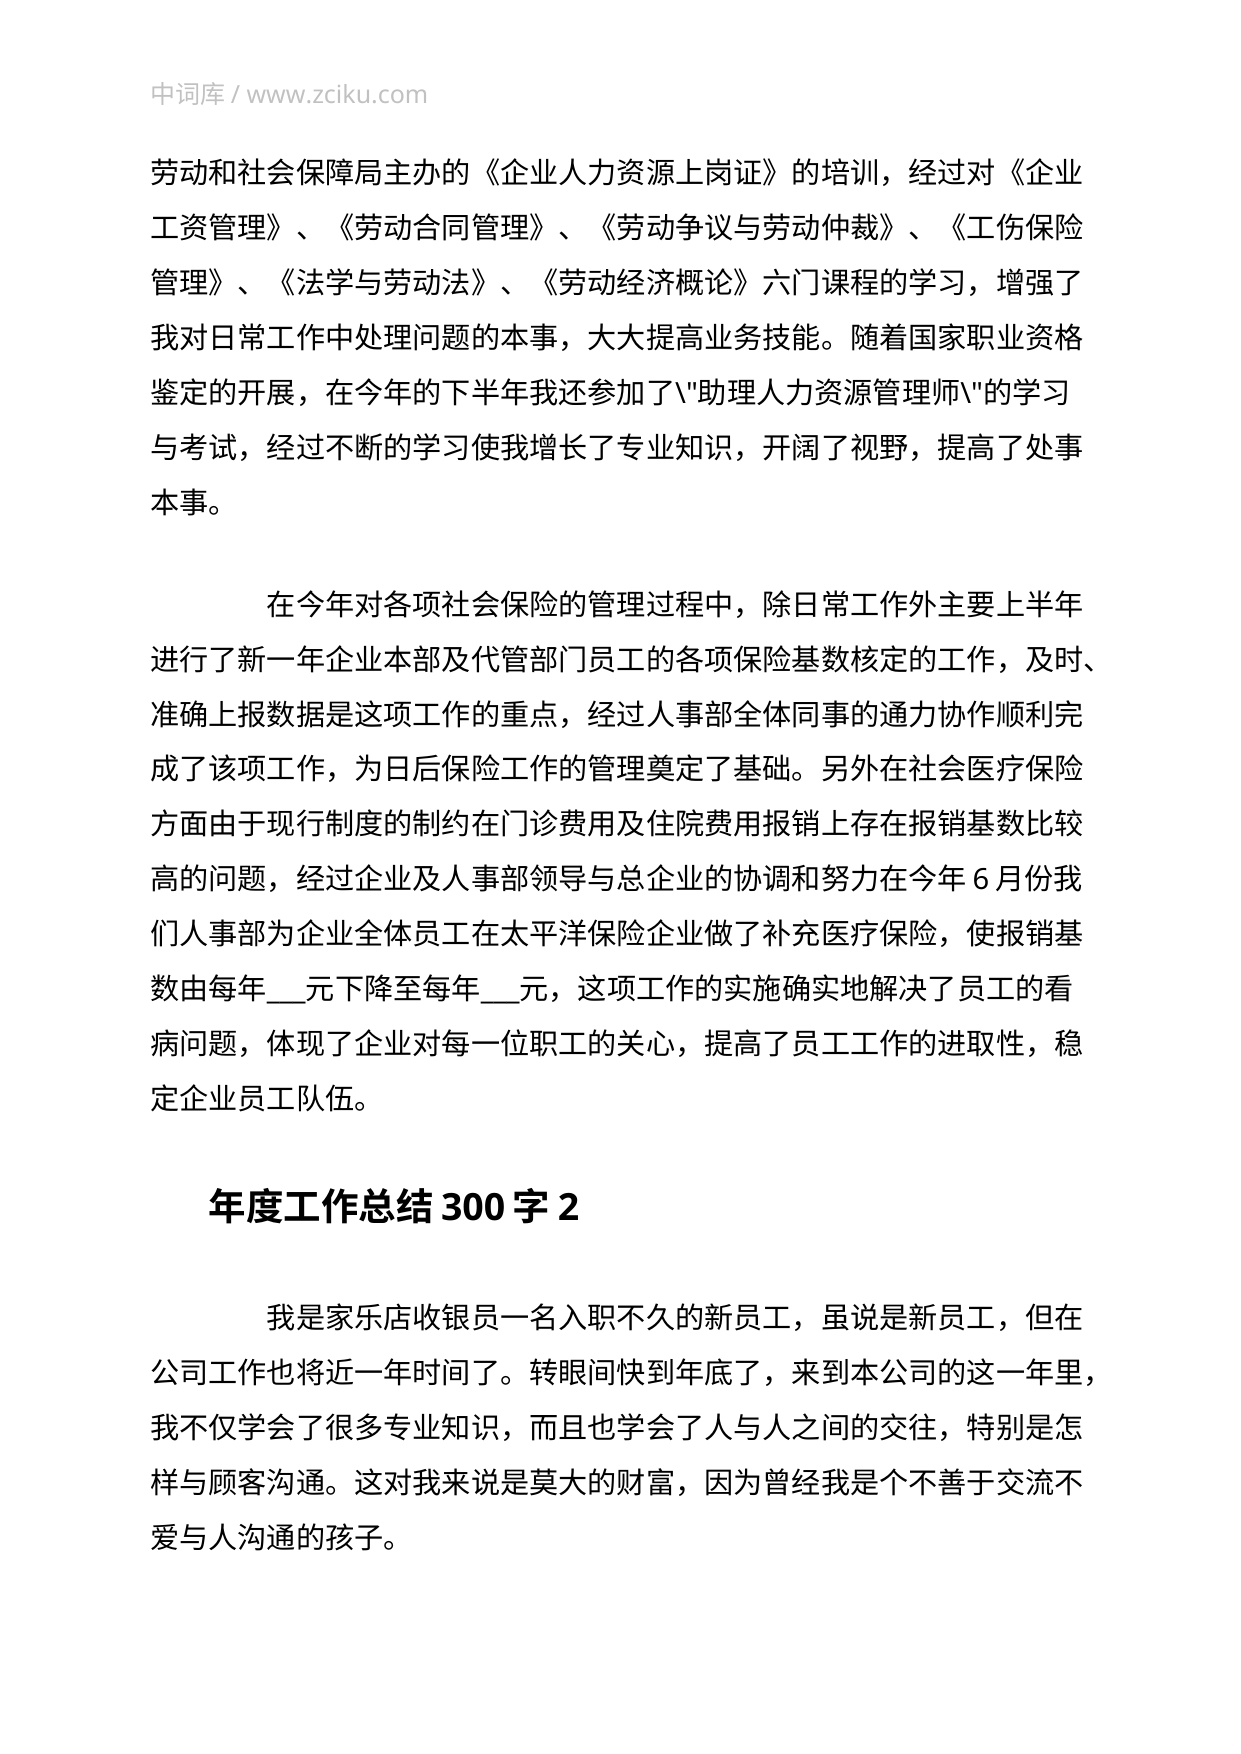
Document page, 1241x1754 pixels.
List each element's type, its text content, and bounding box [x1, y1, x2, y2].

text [150, 150, 1090, 522]
text 我是家乐店收银员一名入职不久的新员工，虽说是新员工，但在公司工作也将近一年时间了。转眼间快到年底了，来到本公司的这一年里，我不仅学会了很多专业知识，而且也学会了人与人之间的交往，特别是怎样与顾客沟通。这对我来说是莫大的财富，因为曾经我是个不善于交流不爱与人沟通的孩子。 [150, 1295, 1090, 1557]
text 年度工作总结300字2 [150, 1177, 1090, 1232]
text 在今年对各项社会保险的管理过程中，除日常工作外主要上半年进行了新一年企业本部及代管部门员工的各项保险基数核定的工作，及时、准确上报数据是这项工作的重点，经过人事部全体同事的通力协作顺利完成了该项工作，为日后保险工作的管理奠定了基础。另外在社会医疗保险方面由于现行制度的制约在门诊费用及住院费用报销上存在报销基数比较高的问题，经过企业及人事部领导与总企业的协调和努力在今年6月份我们人事部为企业全体员工在太平洋保险企业做了补充医疗保险，使报销基数由每年___元下降至每年___元，这项工作的实施确实地解决了员工的看病问题，体现了企业对每一位职工的关心，提高了员工工作的进取性，稳定企业员工队伍。 [150, 581, 1090, 1118]
